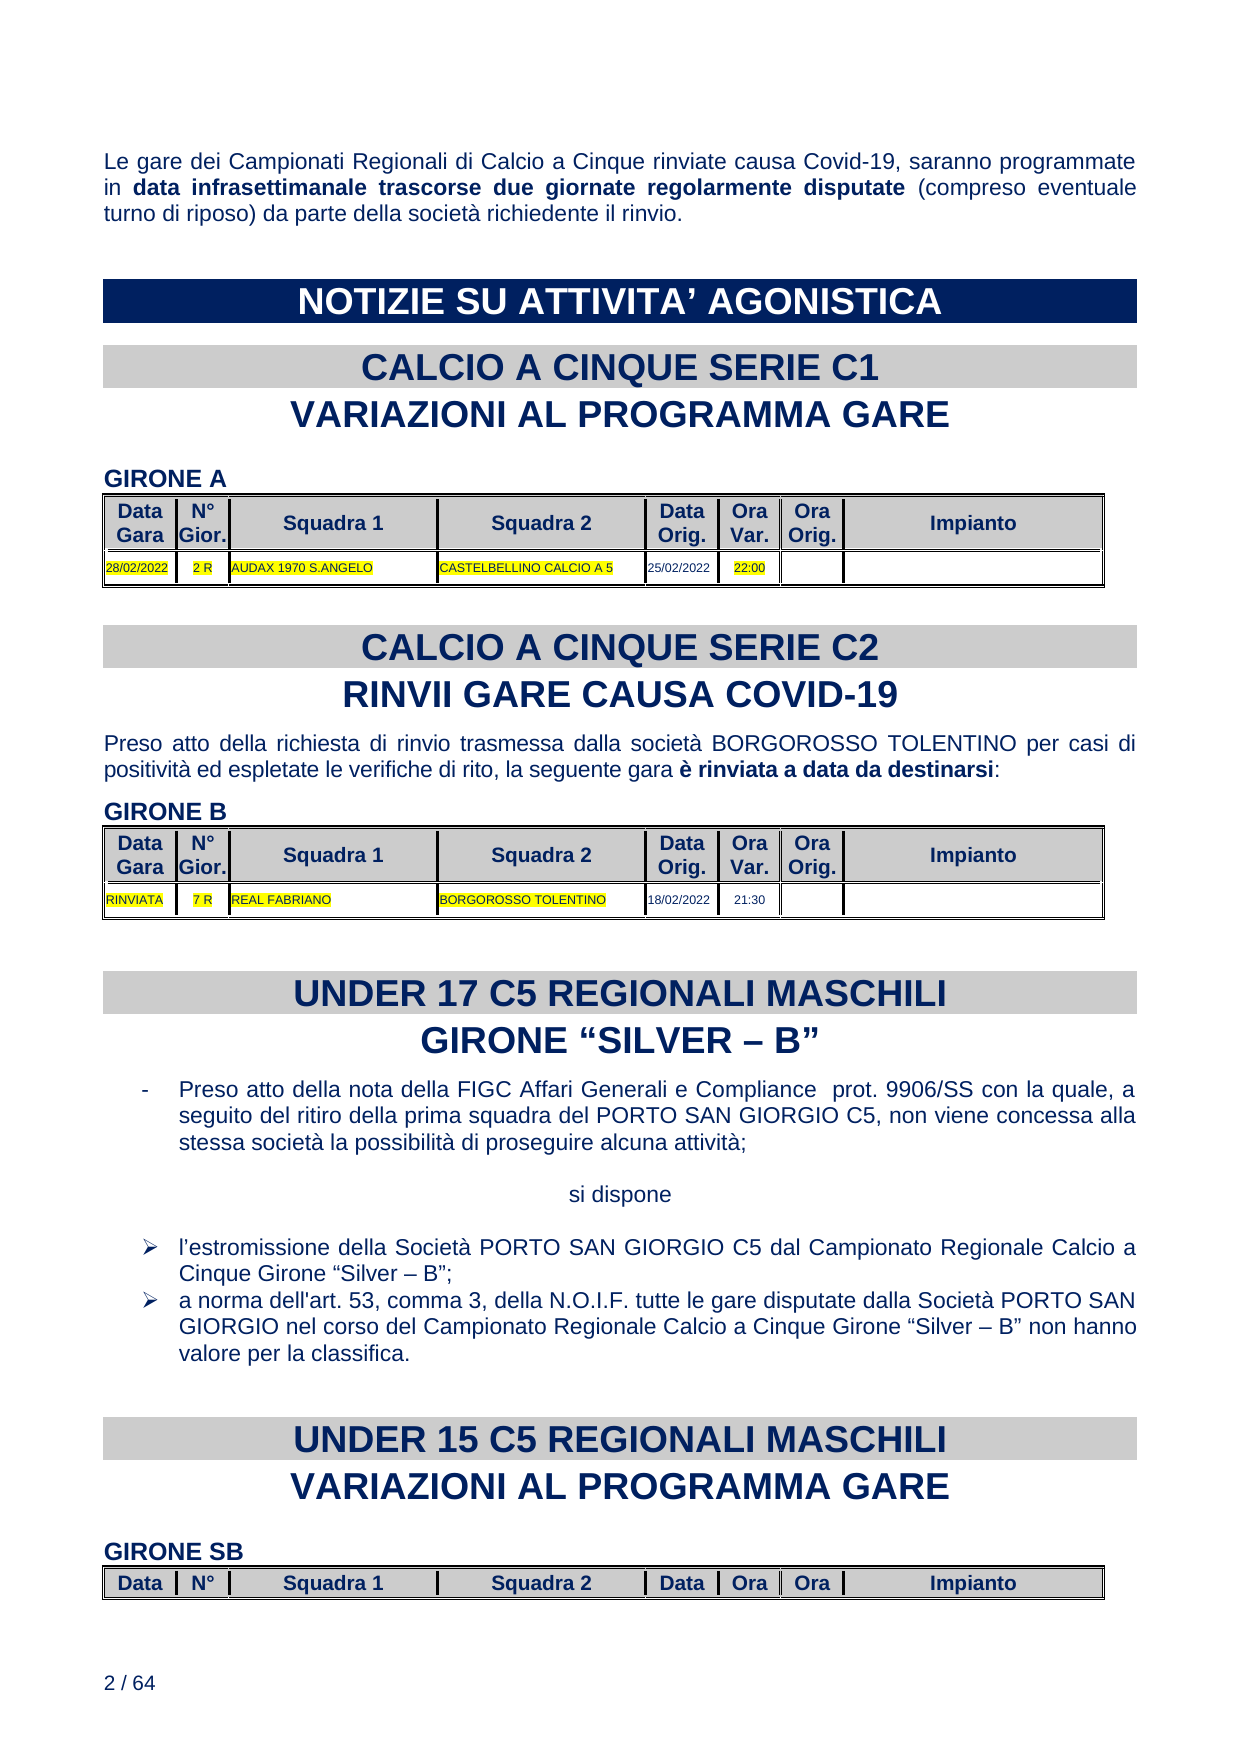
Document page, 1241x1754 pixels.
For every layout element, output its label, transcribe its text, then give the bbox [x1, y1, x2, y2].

table_cell 21:30 [718, 884, 781, 916]
text GIRONE A [103, 464, 1137, 493]
table_header N° Gior. [176, 495, 229, 548]
text GIRONE “SILVER – B” [103, 1018, 1137, 1062]
table_header Squadra 1 [229, 829, 437, 881]
text VARIAZIONI AL PROGRAMMA GARE [103, 1464, 1137, 1508]
text Le gare dei Campionati Regionali di Calcio a Cinque rinviate causa Covid-19, saranno programmate in data infrasettimanale trascorse due giornate regolarmente disputate (compreso eventuale turno di riposo) da parte della società richiedente il rinvio. [103, 148, 1137, 227]
table_cell REAL FABRIANO [229, 884, 437, 916]
table_header Squadra 2 [437, 829, 645, 881]
table_header Squadra 2 [437, 497, 645, 548]
text RINVII GARE CAUSA COVID-19 [103, 672, 1137, 715]
table_cell 25/02/2022 [645, 552, 718, 584]
table_header N° Gior. [176, 827, 229, 881]
text UNDER 17 C5 REGIONALI MASCHILI [103, 971, 1137, 1014]
table_cell CASTELBELLINO CALCIO A 5 [437, 552, 645, 584]
table_header Impianto [843, 829, 1102, 881]
table_header Data Orig. [645, 1569, 718, 1597]
text CALCIO A CINQUE SERIE C2 [103, 625, 1137, 668]
text si dispone [103, 1181, 1137, 1208]
table_header Data Gara [105, 497, 176, 548]
table_cell 28/02/2022 [105, 549, 176, 584]
table_cell [843, 881, 1103, 916]
table_cell BORGOROSSO TOLENTINO [437, 884, 645, 916]
table_header N° Gior. [176, 1567, 229, 1597]
text NOTIZIE SU ATTIVITA’ AGONISTICA [103, 279, 1137, 323]
table_cell [781, 552, 843, 584]
table_cell [843, 549, 1102, 584]
text GIRONE SB [103, 1536, 1137, 1565]
table_header Squadra 2 [437, 1569, 645, 1597]
table_cell 22:00 [718, 552, 781, 584]
text UNDER 15 C5 REGIONALI MASCHILI [103, 1417, 1137, 1460]
table_header Ora Orig. [781, 1569, 843, 1597]
table_cell 7 R [176, 884, 229, 916]
table_cell 2 R [176, 552, 229, 584]
table_header Impianto [843, 1569, 1102, 1597]
table_header Ora Orig. [781, 497, 843, 548]
table_header Data Orig. [645, 829, 718, 881]
table_cell RINVIATA [104, 881, 176, 916]
table_header Data Gara [105, 829, 176, 881]
table_header Squadra 1 [229, 497, 437, 548]
text Preso atto della richiesta di rinvio trasmessa dalla società BORGOROSSO TOLENTINO per casi di positività ed espletate le verifiche di rito, la seguente gara è rinviata a data da destinarsi: [103, 729, 1137, 782]
table_header Ora Orig. [781, 829, 843, 881]
table_cell [781, 884, 843, 916]
text VARIAZIONI AL PROGRAMMA GARE [103, 393, 1137, 436]
list a norma dell'art. 53, comma 3, della N.O.I.F. tutte le gare disputate dalla Società PORTO SAN GIORGIO nel corso del Campionato Regionale Calcio a Cinque Girone “Silver – B” non hanno valore per la classifica. [141, 1287, 1137, 1366]
table_header Data Orig. [645, 497, 718, 548]
table_header Ora Var. [718, 829, 781, 881]
text CALCIO A CINQUE SERIE C1 [103, 345, 1137, 388]
table_header Ora Var. [718, 1569, 781, 1597]
table_cell 18/02/2022 [645, 884, 718, 916]
table_cell AUDAX 1970 S.ANGELO [229, 552, 437, 584]
table_header Ora Var. [718, 497, 781, 548]
table_header Squadra 1 [229, 1569, 437, 1597]
list l’estromissione della Società PORTO SAN GIORGIO C5 dal Campionato Regionale Calcio a Cinque Girone “Silver – B”; [141, 1234, 1137, 1287]
text GIRONE B [103, 797, 1137, 825]
list Preso atto della nota della FIGC Affari Generali e Compliance prot. 9906/SS con la quale, a seguito del ritiro della prima squadra del PORTO SAN GIORGIO C5, non viene concessa alla stessa società la possibilità di proseguire alcuna attività; [141, 1076, 1137, 1155]
table_header Impianto [843, 497, 1102, 548]
table_header Data Gara [105, 1569, 176, 1597]
